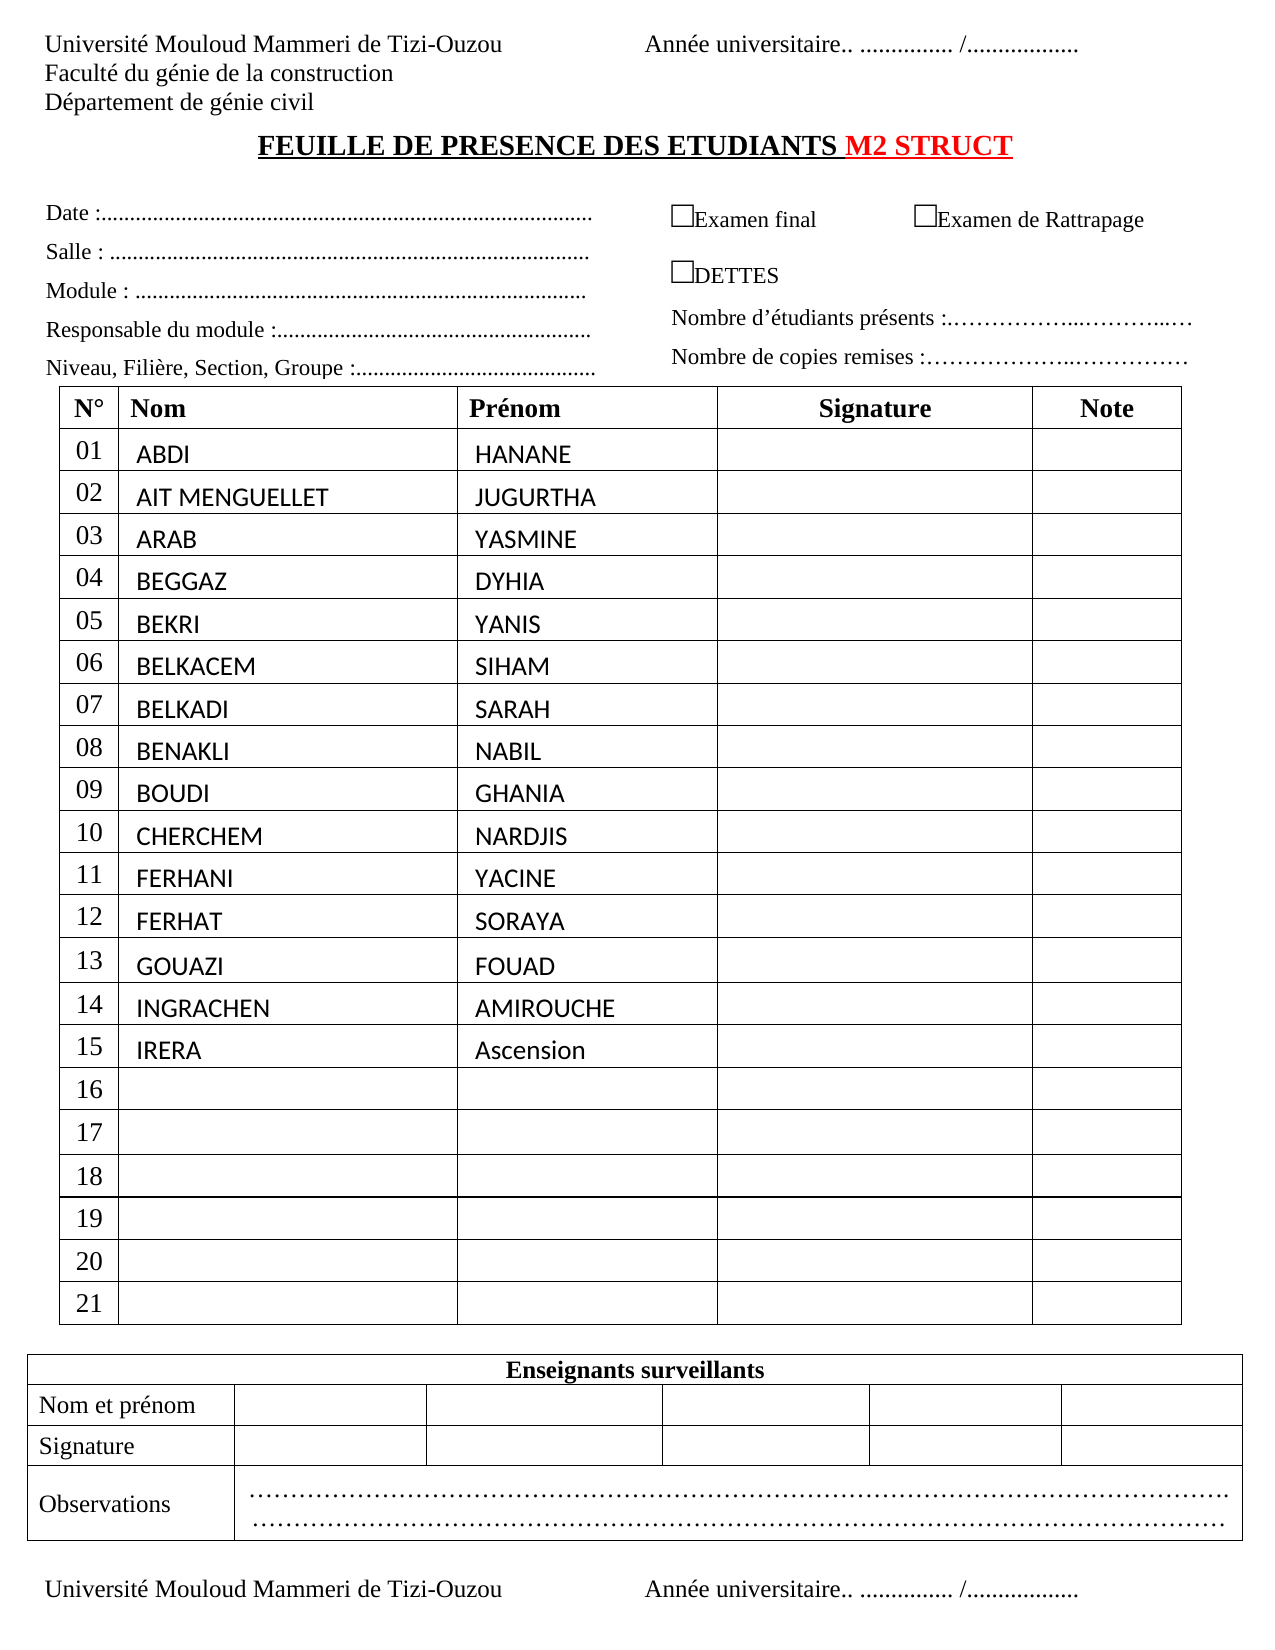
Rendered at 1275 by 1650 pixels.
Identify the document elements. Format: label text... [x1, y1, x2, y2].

table_cell [1033, 429, 1181, 470]
table_cell [1033, 514, 1181, 555]
table_cell [1033, 1155, 1181, 1196]
table_cell BOUDI [119, 768, 457, 809]
table_cell YASMINE [458, 514, 717, 555]
table_header Note [1033, 387, 1181, 428]
table_cell [1033, 768, 1181, 809]
table_cell [870, 1426, 1061, 1465]
table_cell YANIS [458, 599, 717, 640]
text Département de génie civil [44, 87, 1226, 116]
table_cell [718, 429, 1032, 470]
table_cell [718, 1155, 1032, 1196]
table_cell Signature [28, 1426, 234, 1465]
table_cell ………………………………………………………………………………………………………. ……………………………………………………………………………………………………… [235, 1466, 1242, 1540]
table_cell 19 [60, 1198, 118, 1239]
table_cell [235, 1426, 426, 1465]
table_cell [458, 1155, 717, 1196]
table_cell BEGGAZ [119, 556, 457, 598]
table_cell [870, 1385, 1061, 1425]
table_cell [718, 895, 1032, 937]
table_header Signature [718, 387, 1032, 428]
table_cell AIT MENGUELLET [119, 471, 457, 513]
table_cell [1033, 471, 1181, 513]
table_cell BEKRI [119, 599, 457, 640]
table_cell [427, 1426, 662, 1465]
table_cell [718, 938, 1032, 982]
table_cell [718, 1110, 1032, 1154]
table_cell 13 [60, 938, 118, 982]
table_cell [119, 1155, 457, 1196]
table_cell 16 [60, 1068, 118, 1109]
table_cell Nom et prénom [28, 1385, 234, 1425]
table_cell JUGURTHA [458, 471, 717, 513]
table_cell [119, 1068, 457, 1109]
table_cell [1033, 1282, 1181, 1323]
table_cell CHERCHEM [119, 811, 457, 852]
table_cell [1033, 599, 1181, 640]
table_cell [1033, 895, 1181, 937]
table_cell [718, 811, 1032, 852]
table_cell [1033, 938, 1181, 982]
table_cell 14 [60, 983, 118, 1024]
table_cell 08 [60, 726, 118, 767]
table_cell IRERA [119, 1025, 457, 1067]
table_cell 05 [60, 599, 118, 640]
table_cell [1062, 1385, 1242, 1425]
table_cell FERHANI [119, 853, 457, 894]
table_cell 01 [60, 429, 118, 470]
table_cell 12 [60, 895, 118, 937]
table_cell DYHIA [458, 556, 717, 598]
table_cell [235, 1385, 426, 1425]
table_cell [119, 1240, 457, 1281]
text FEUILLE DE PRESENCE DES ETUDIANTS M2 STRUCT [44, 128, 1226, 162]
table_cell [1033, 684, 1181, 725]
table_cell 20 [60, 1240, 118, 1281]
table_cell 10 [60, 811, 118, 852]
table_cell [1033, 1068, 1181, 1109]
table_cell [1062, 1426, 1242, 1465]
table_cell 04 [60, 556, 118, 598]
table_cell [119, 1198, 457, 1239]
table_cell 02 [60, 471, 118, 513]
table_cell 21 [60, 1282, 118, 1323]
table_cell [718, 599, 1032, 640]
table_cell [458, 1282, 717, 1323]
table_cell [663, 1426, 869, 1465]
table_cell ABDI [119, 429, 457, 470]
table_cell [1033, 641, 1181, 682]
table_cell [718, 1025, 1032, 1067]
table_cell NABIL [458, 726, 717, 767]
table_cell [427, 1385, 662, 1425]
table_header Enseignants surveillants [28, 1355, 1242, 1384]
table_cell Observations [28, 1466, 234, 1540]
table_cell [718, 471, 1032, 513]
table_cell [1033, 726, 1181, 767]
text Faculté du génie de la construction [44, 58, 1226, 87]
table_cell [1033, 1110, 1181, 1154]
table_cell [718, 641, 1032, 682]
table_cell [458, 1240, 717, 1281]
table_cell [718, 1068, 1032, 1109]
table_header N° [60, 387, 118, 428]
table_cell [718, 853, 1032, 894]
table_cell [718, 983, 1032, 1024]
table_cell [1033, 811, 1181, 852]
table_cell [1033, 556, 1181, 598]
table_cell [458, 1110, 717, 1154]
table_cell HANANE [458, 429, 717, 470]
table_header Prénom [458, 387, 717, 428]
table_cell [718, 726, 1032, 767]
table_cell [718, 768, 1032, 809]
table_cell [718, 1282, 1032, 1323]
table_cell 09 [60, 768, 118, 809]
table_cell [718, 1198, 1032, 1239]
table_cell [458, 1068, 717, 1109]
table_cell [718, 1240, 1032, 1281]
table_cell BELKACEM [119, 641, 457, 682]
table_cell 18 [60, 1155, 118, 1196]
table_cell SIHAM [458, 641, 717, 682]
table_cell GOUAZI [119, 938, 457, 982]
text Université Mouloud Mammeri de Tizi-Ouzou Année universitaire.. ............... /.................. [44, 29, 1226, 58]
table_cell [718, 556, 1032, 598]
text Université Mouloud Mammeri de Tizi-Ouzou Année universitaire.. ............... /.................. [44, 1574, 1226, 1603]
table_header Nom [119, 387, 457, 428]
table_cell 06 [60, 641, 118, 682]
table_cell AMIROUCHE [458, 983, 717, 1024]
table_cell [1033, 1025, 1181, 1067]
table_cell [718, 684, 1032, 725]
table_cell BELKADI [119, 684, 457, 725]
table_cell BENAKLI [119, 726, 457, 767]
table_cell [119, 1282, 457, 1323]
table_cell [458, 1198, 717, 1239]
table_cell FOUAD [458, 938, 717, 982]
table_cell [718, 514, 1032, 555]
table_cell [119, 1110, 457, 1154]
table_cell SARAH [458, 684, 717, 725]
table_cell SORAYA [458, 895, 717, 937]
table_cell FERHAT [119, 895, 457, 937]
table_cell 11 [60, 853, 118, 894]
table_cell NARDJIS [458, 811, 717, 852]
table_cell YACINE [458, 853, 717, 894]
table_cell GHANIA [458, 768, 717, 809]
table_cell ARAB [119, 514, 457, 555]
table_cell [663, 1385, 869, 1425]
table_cell Ascension [458, 1025, 717, 1067]
table_cell [1033, 1198, 1181, 1239]
table_cell [1033, 1240, 1181, 1281]
table_cell [1033, 853, 1181, 894]
table_cell 17 [60, 1110, 118, 1154]
table_cell INGRACHEN [119, 983, 457, 1024]
table_cell 15 [60, 1025, 118, 1067]
table_cell [1033, 983, 1181, 1024]
table_cell 07 [60, 684, 118, 725]
table_cell 03 [60, 514, 118, 555]
